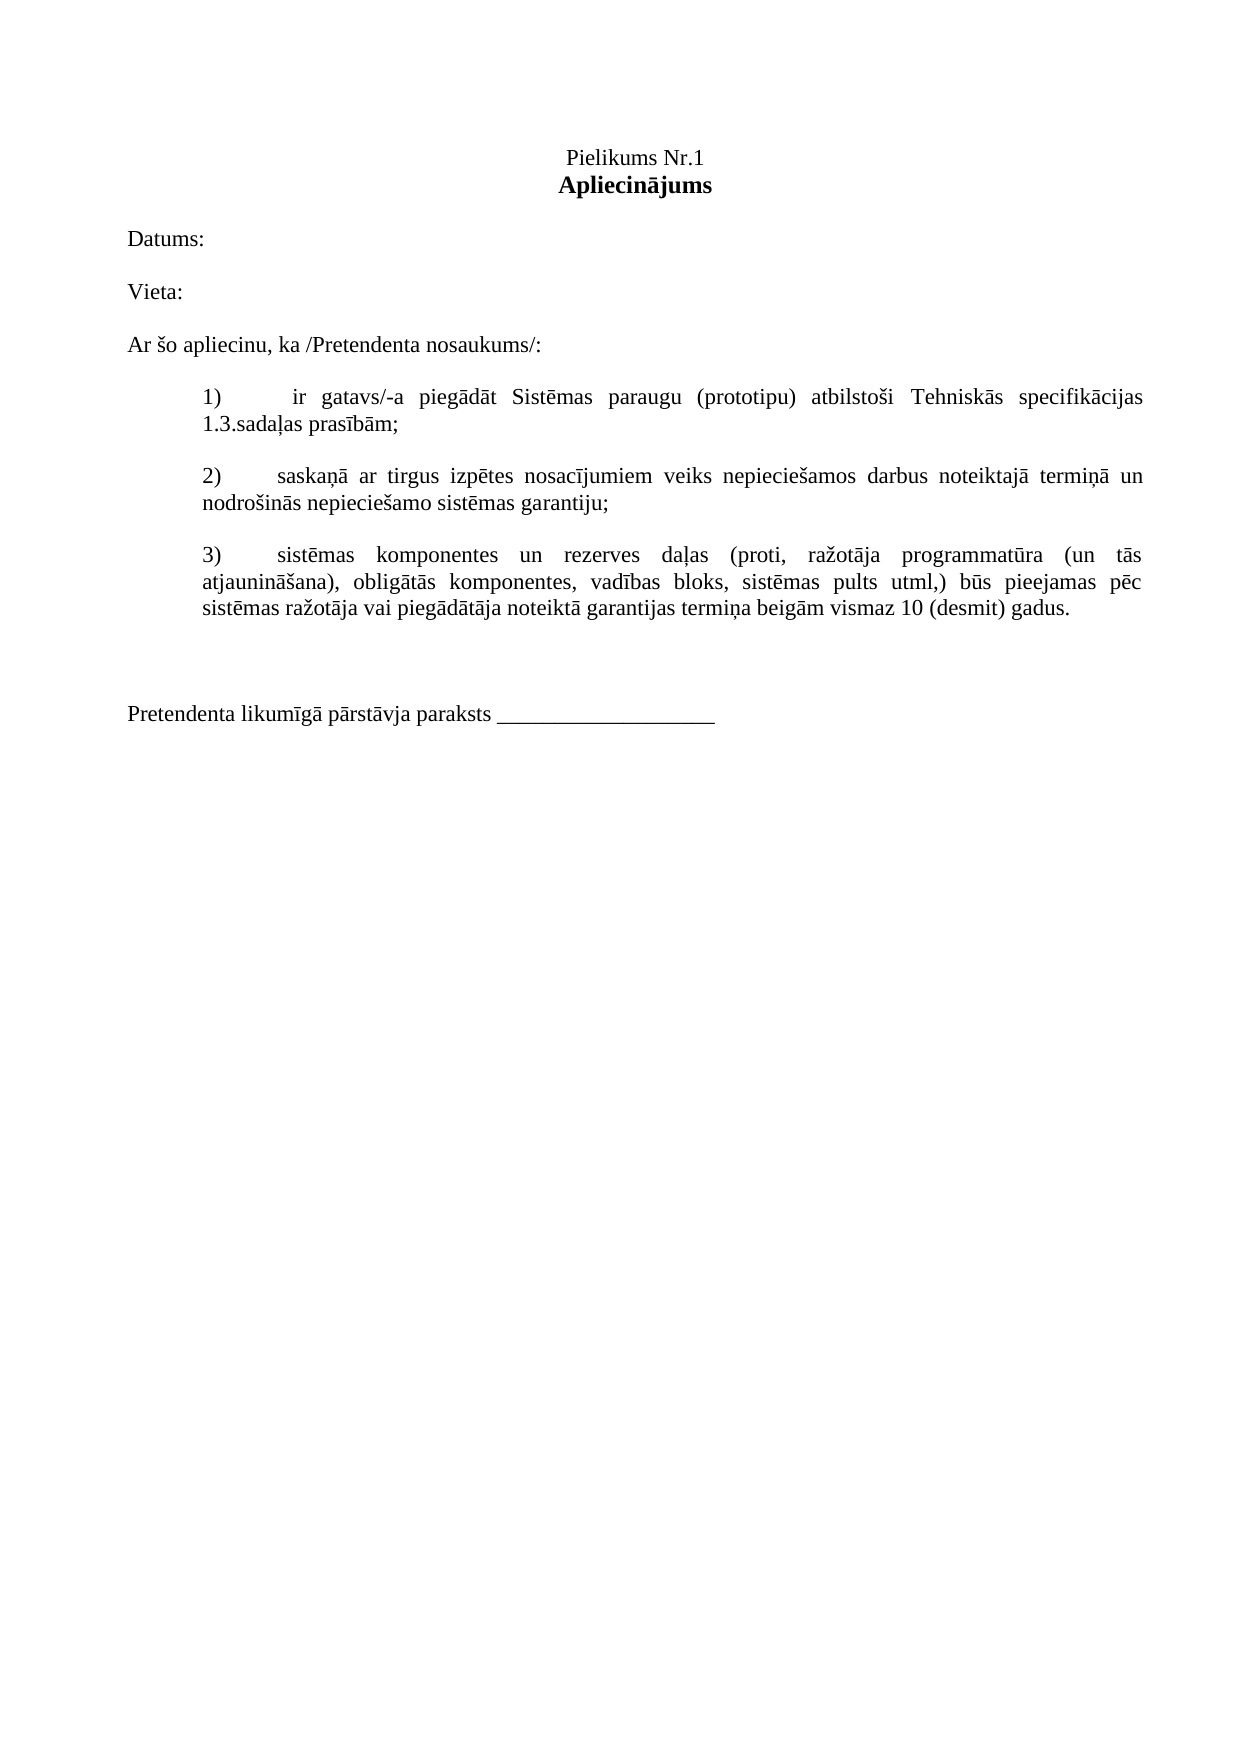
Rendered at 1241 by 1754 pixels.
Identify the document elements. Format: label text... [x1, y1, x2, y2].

text 2) saskaņā ar tirgus izpētes nosacījumiem veiks nepieciešamos darbus noteiktajā termiņā un nodrošinās nepieciešamo sistēmas garantiju; [202, 462, 1143, 515]
text Apliecinājums [127, 170, 1143, 199]
text Pielikums Nr.1 [127, 144, 1143, 170]
text Vieta: [127, 278, 1143, 304]
text Datums: [127, 225, 1143, 252]
text Pretendenta likumīgā pārstāvja paraksts ___________________ [127, 700, 1143, 726]
text Ar šo apliecinu, ka /Pretendenta nosaukums/: [127, 331, 1143, 357]
text 3) sistēmas komponentes un rezerves daļas (proti, ražotāja programmatūra (un tās atjaunināšana), obligātās komponentes, vadības bloks, sistēmas pults utml,) būs pieejamas pēc sistēmas ražotāja vai piegādātāja noteiktā garantijas termiņa beigām vismaz 10 (desmit) gadus. [202, 541, 1143, 621]
text 1) ir gatavs/-a piegādāt Sistēmas paraugu (prototipu) atbilstoši Tehniskās specifikācijas 1.3.sadaļas prasībām; [202, 383, 1143, 436]
